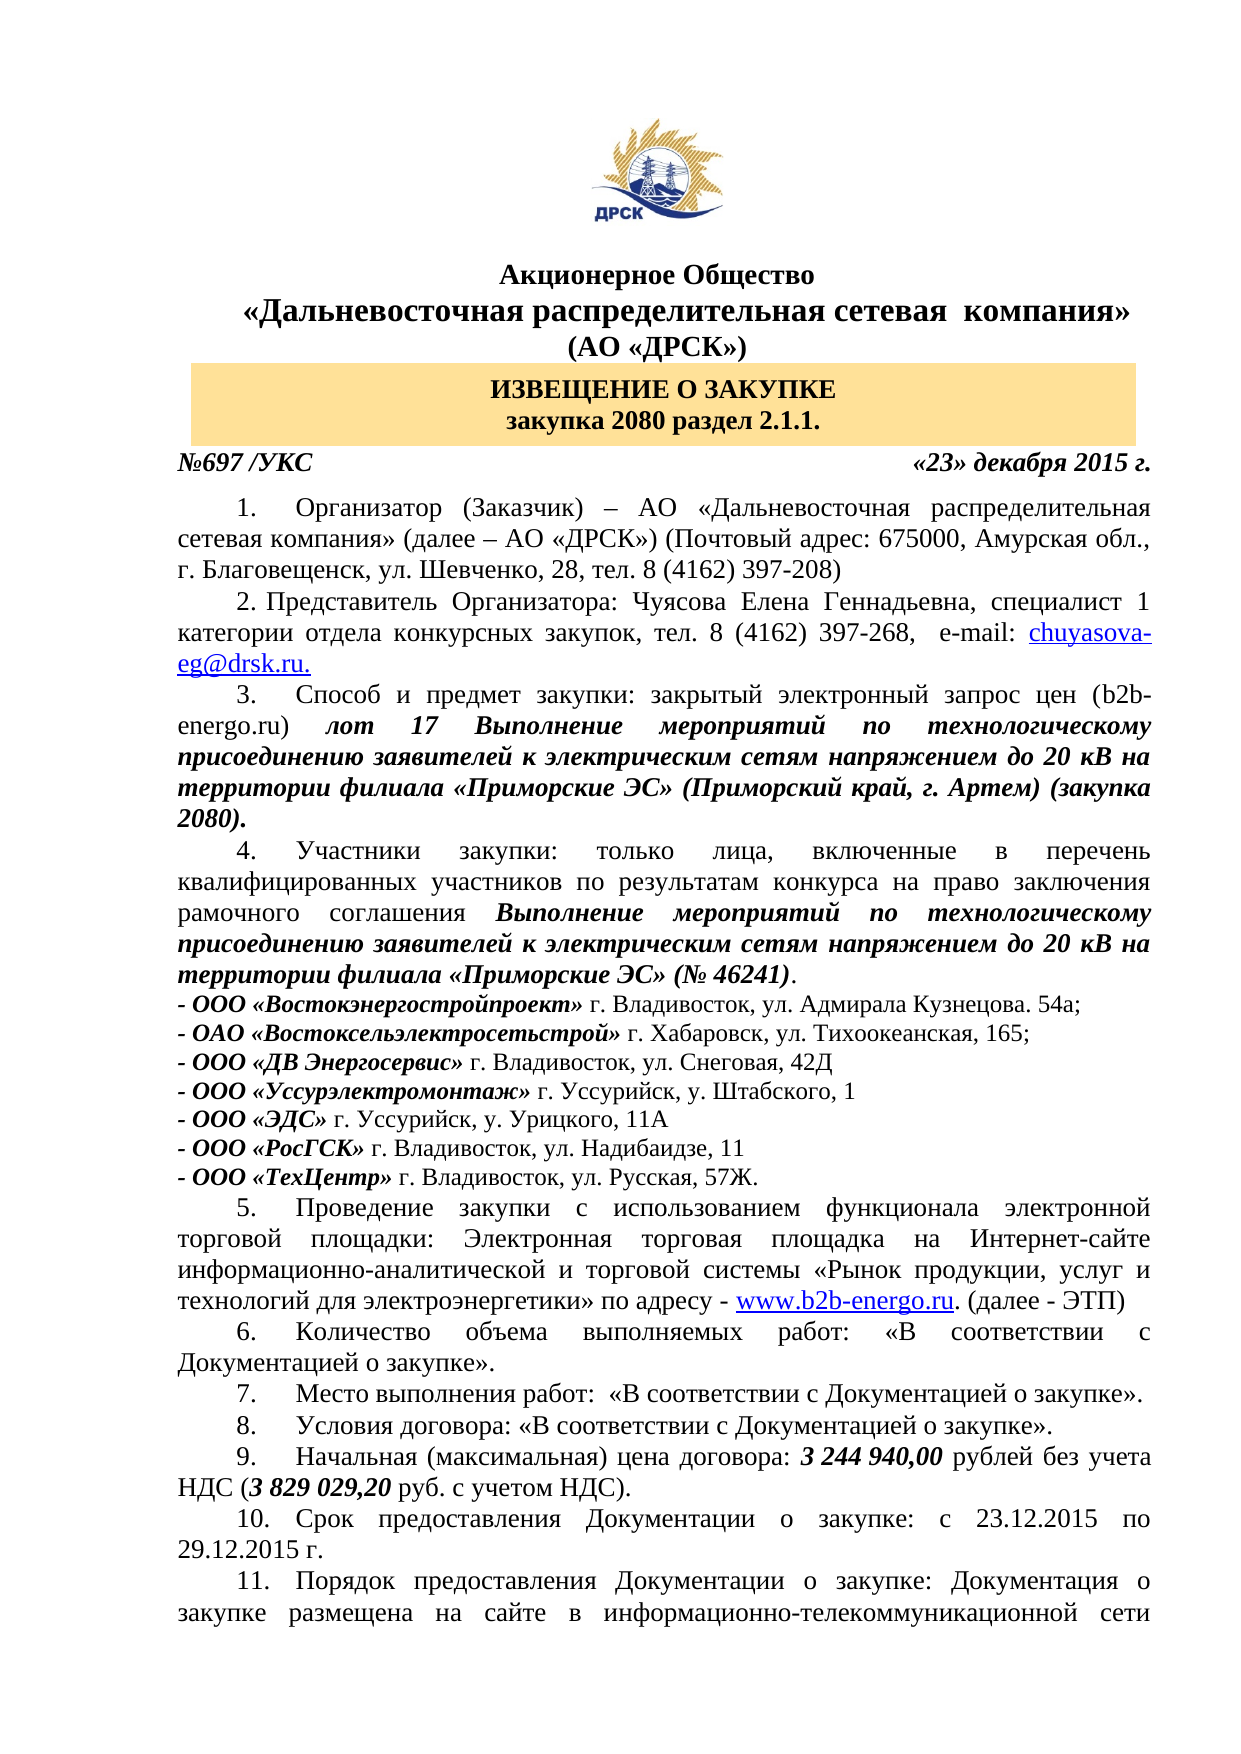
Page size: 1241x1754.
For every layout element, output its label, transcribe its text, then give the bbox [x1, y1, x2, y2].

text «Дальневосточная распределительная сетевая компания» [177, 291, 1137, 329]
list Начальная (максимальная) цена договора: 3 244 940,00 рублей без учета НДС (3 829 029,20 руб. с учетом НДС). [177, 1440, 1152, 1502]
list Количество объема выполняемых работ: «В соответствии с Документацией о закупке». [177, 1315, 1152, 1378]
table_header ИЗВЕЩЕНИЕ О ЗАКУПКЕ закупка 2080 раздел 2.1.1. [191, 363, 1136, 446]
table_header №697 /УКС [166, 446, 664, 477]
list - ОАО «Востоксельэлектросетьстрой» г. Хабаровск, ул. Тихоокеанская, 165; [177, 1018, 1152, 1047]
text Акционерное Общество [177, 257, 1137, 291]
list Место выполнения работ: «В соответствии с Документацией о закупке». [177, 1378, 1152, 1409]
text (АО «ДРСК») [177, 329, 1137, 362]
table_header «23» декабря 2015 г. [664, 446, 1163, 477]
list Способ и предмет закупки: закрытый электронный запрос цен (b2b-energo.ru) лот 17 Выполнение мероприятий по технологическому присоединению заявителей к электрическим сетям напряжением до 20 кВ на территории филиала «Приморские ЭС» (Приморский край, г. Артем) (закупка 2080). [177, 678, 1152, 834]
list - ООО «ЭДС» г. Уссурийск, у. Урицкого, 11А [177, 1104, 1152, 1133]
list Условия договора: «В соответствии с Документацией о закупке». [177, 1409, 1152, 1440]
list Организатор (Заказчик) – АО «Дальневосточная распределительная сетевая компания» (далее – АО «ДРСК») (Почтовый адрес: 675000, Амурская обл., г. Благовещенск, ул. Шевченко, 28, тел. 8 (4162) 397-208) [177, 491, 1152, 584]
list Участники закупки: только лица, включенные в перечень квалифицированных участников по результатам конкурса на право заключения рамочного соглашения Выполнение мероприятий по технологическому присоединению заявителей к электрическим сетям напряжением до 20 кВ на территории филиала «Приморские ЭС» (№ 46241). [177, 834, 1152, 989]
list - ООО «Востокэнергостройпроект» г. Владивосток, ул. Адмирала Кузнецова. 54а; [177, 989, 1152, 1018]
list - ООО «РосГСК» г. Владивосток, ул. Надибаидзе, 11 [177, 1133, 1152, 1162]
list - ООО «ДВ Энергосервис» г. Владивосток, ул. Снеговая, 42Д [177, 1047, 1152, 1076]
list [177, 1564, 1152, 1627]
list Проведение закупки с использованием функционала электронной торговой площадки: Электронная торговая площадка на Интернет-сайте информационно-аналитической и торговой системы «Рынок продукции, услуг и технологий для электроэнергетики» по адресу - www.b2b-energo.ru. (далее - ЭТП) [177, 1191, 1152, 1315]
picture [590, 118, 724, 226]
list - ООО «ТехЦентр» г. Владивосток, ул. Русская, 57Ж. [177, 1162, 1152, 1191]
list - ООО «Уссурэлектромонтаж» г. Уссурийск, у. Штабского, 1 [177, 1076, 1152, 1104]
list Срок предоставления Документации о закупке: с 23.12.2015 по 29.12.2015 г. [177, 1502, 1152, 1564]
list Представитель Организатора: Чуясова Елена Геннадьевна, специалист 1 категории отдела конкурсных закупок, тел. 8 (4162) 397-268, e-mail: chuyasova-eg@drsk.ru. [177, 584, 1152, 678]
